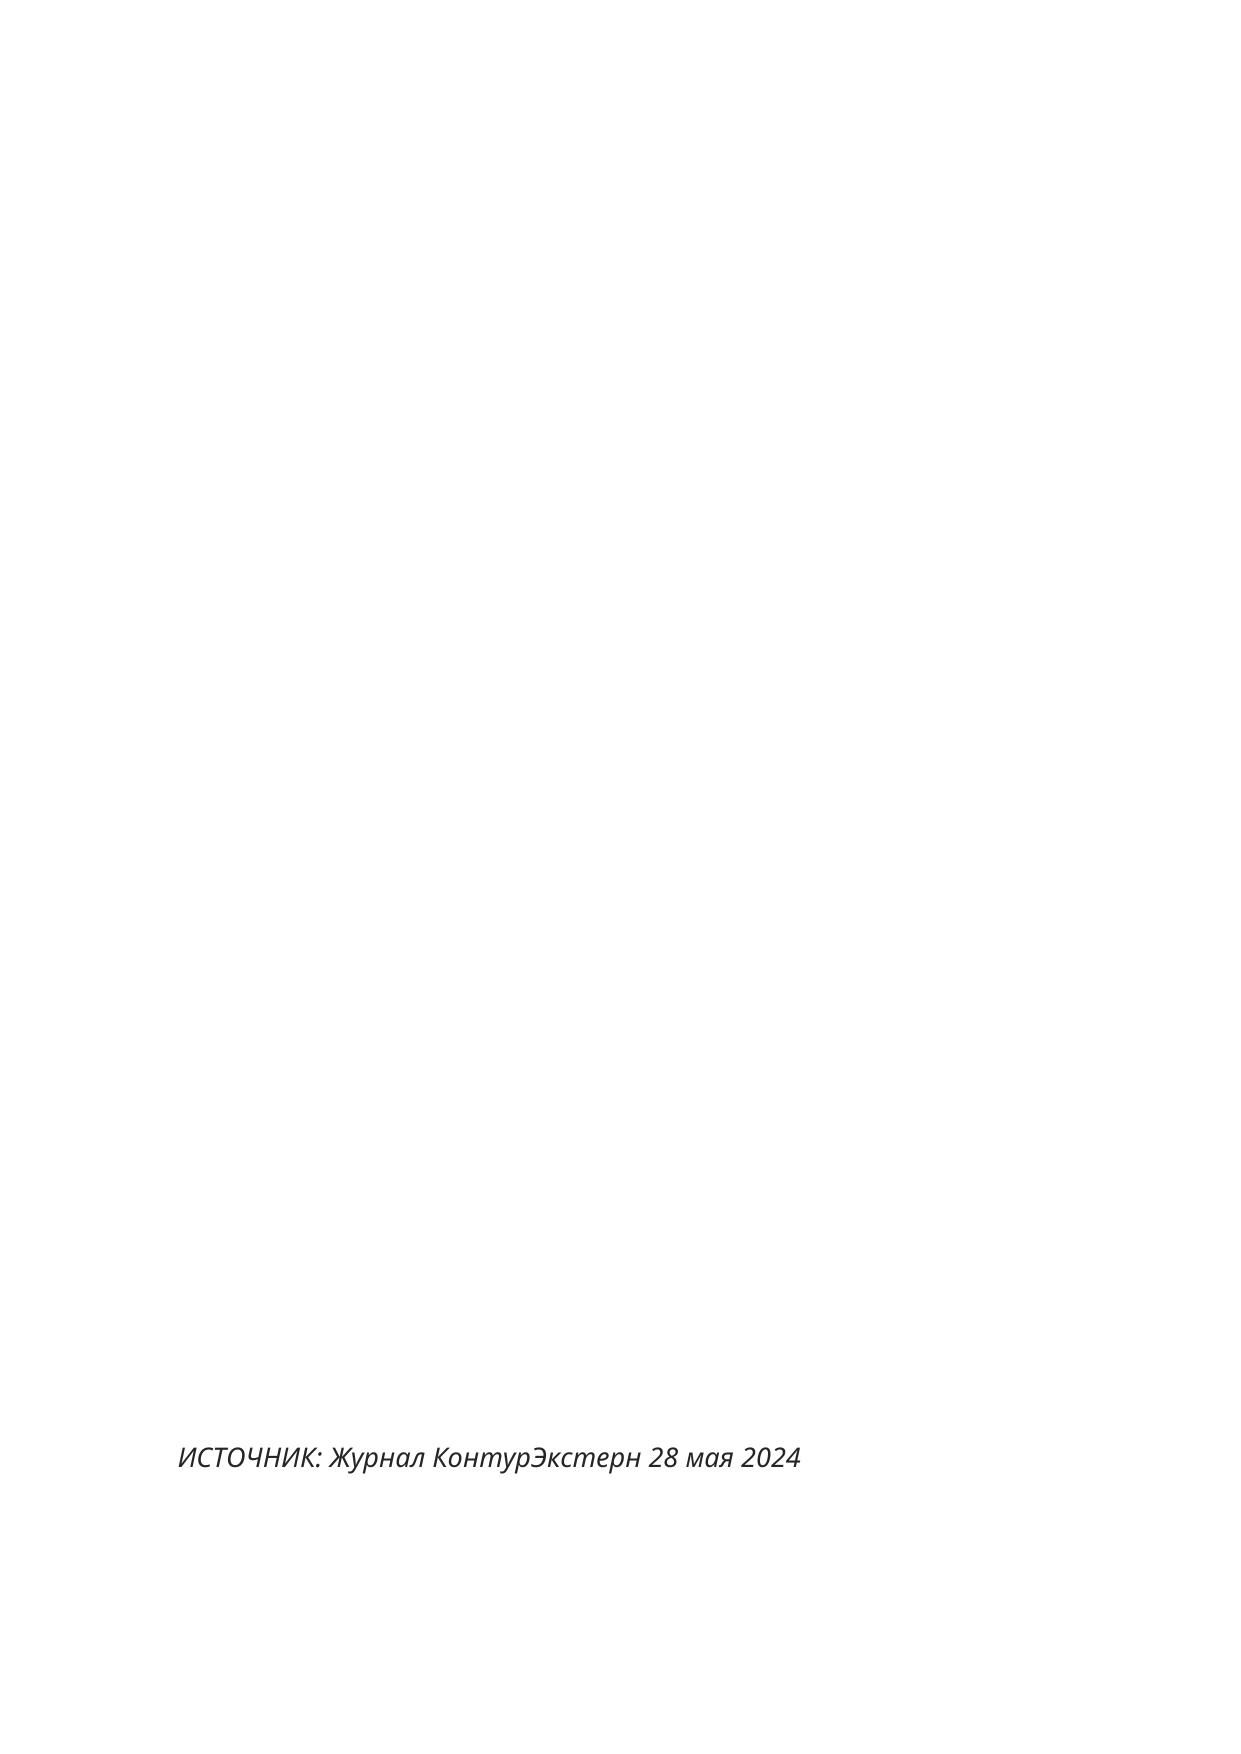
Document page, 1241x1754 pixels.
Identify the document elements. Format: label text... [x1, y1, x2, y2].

text ИСТОЧНИК: Журнал КонтурЭкстерн 28 мая 2024 [177, 1438, 1152, 1475]
